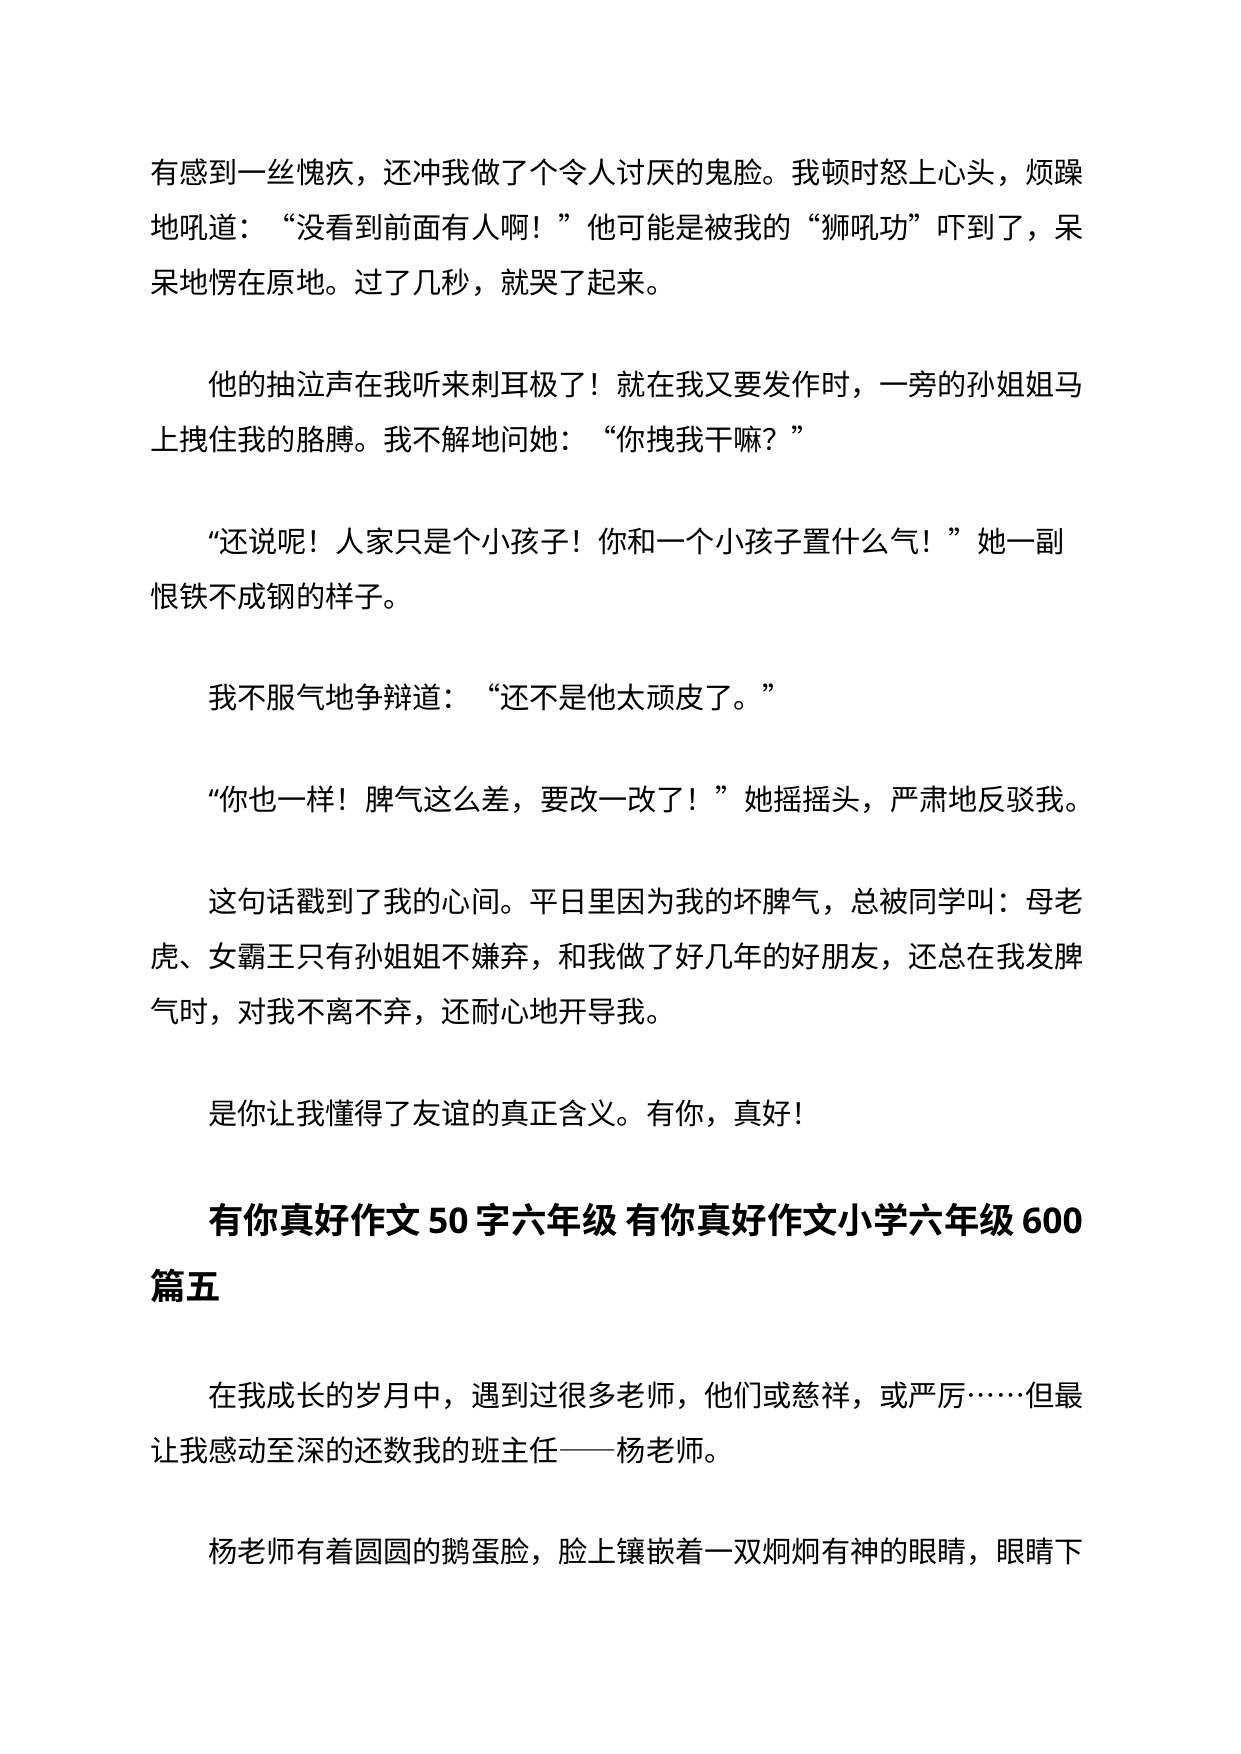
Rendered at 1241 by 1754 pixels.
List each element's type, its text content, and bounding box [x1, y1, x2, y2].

text 有你真好作文50字六年级 有你真好作文小学六年级600篇五 [150, 1192, 1090, 1310]
text “你也一样！脾气这么差，要改一改了！”她摇摇头，严肃地反驳我。 [150, 777, 1090, 819]
text 是你让我懂得了友谊的真正含义。有你，真好！ [150, 1090, 1090, 1133]
text 我不服气地争辩道：“还不是他太顽皮了。” [150, 675, 1090, 717]
text “还说呢！人家只是个小孩子！你和一个小孩子置什么气！”她一副恨铁不成钢的样子。 [150, 518, 1090, 616]
text 他的抽泣声在我听来刺耳极了！就在我又要发作时，一旁的孙姐姐马上拽住我的胳膊。我不解地问她：“你拽我干嘛？” [150, 362, 1090, 459]
text 在我成长的岁月中，遇到过很多老师，他们或慈祥，或严厉……但最让我感动至深的还数我的班主任——杨老师。 [150, 1372, 1090, 1469]
text 这句话戳到了我的心间。平日里因为我的坏脾气，总被同学叫：母老虎、女霸王只有孙姐姐不嫌弃，和我做了好几年的好朋友，还总在我发脾气时，对我不离不弃，还耐心地开导我。 [150, 879, 1090, 1031]
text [150, 1529, 1090, 1571]
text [150, 150, 1090, 302]
